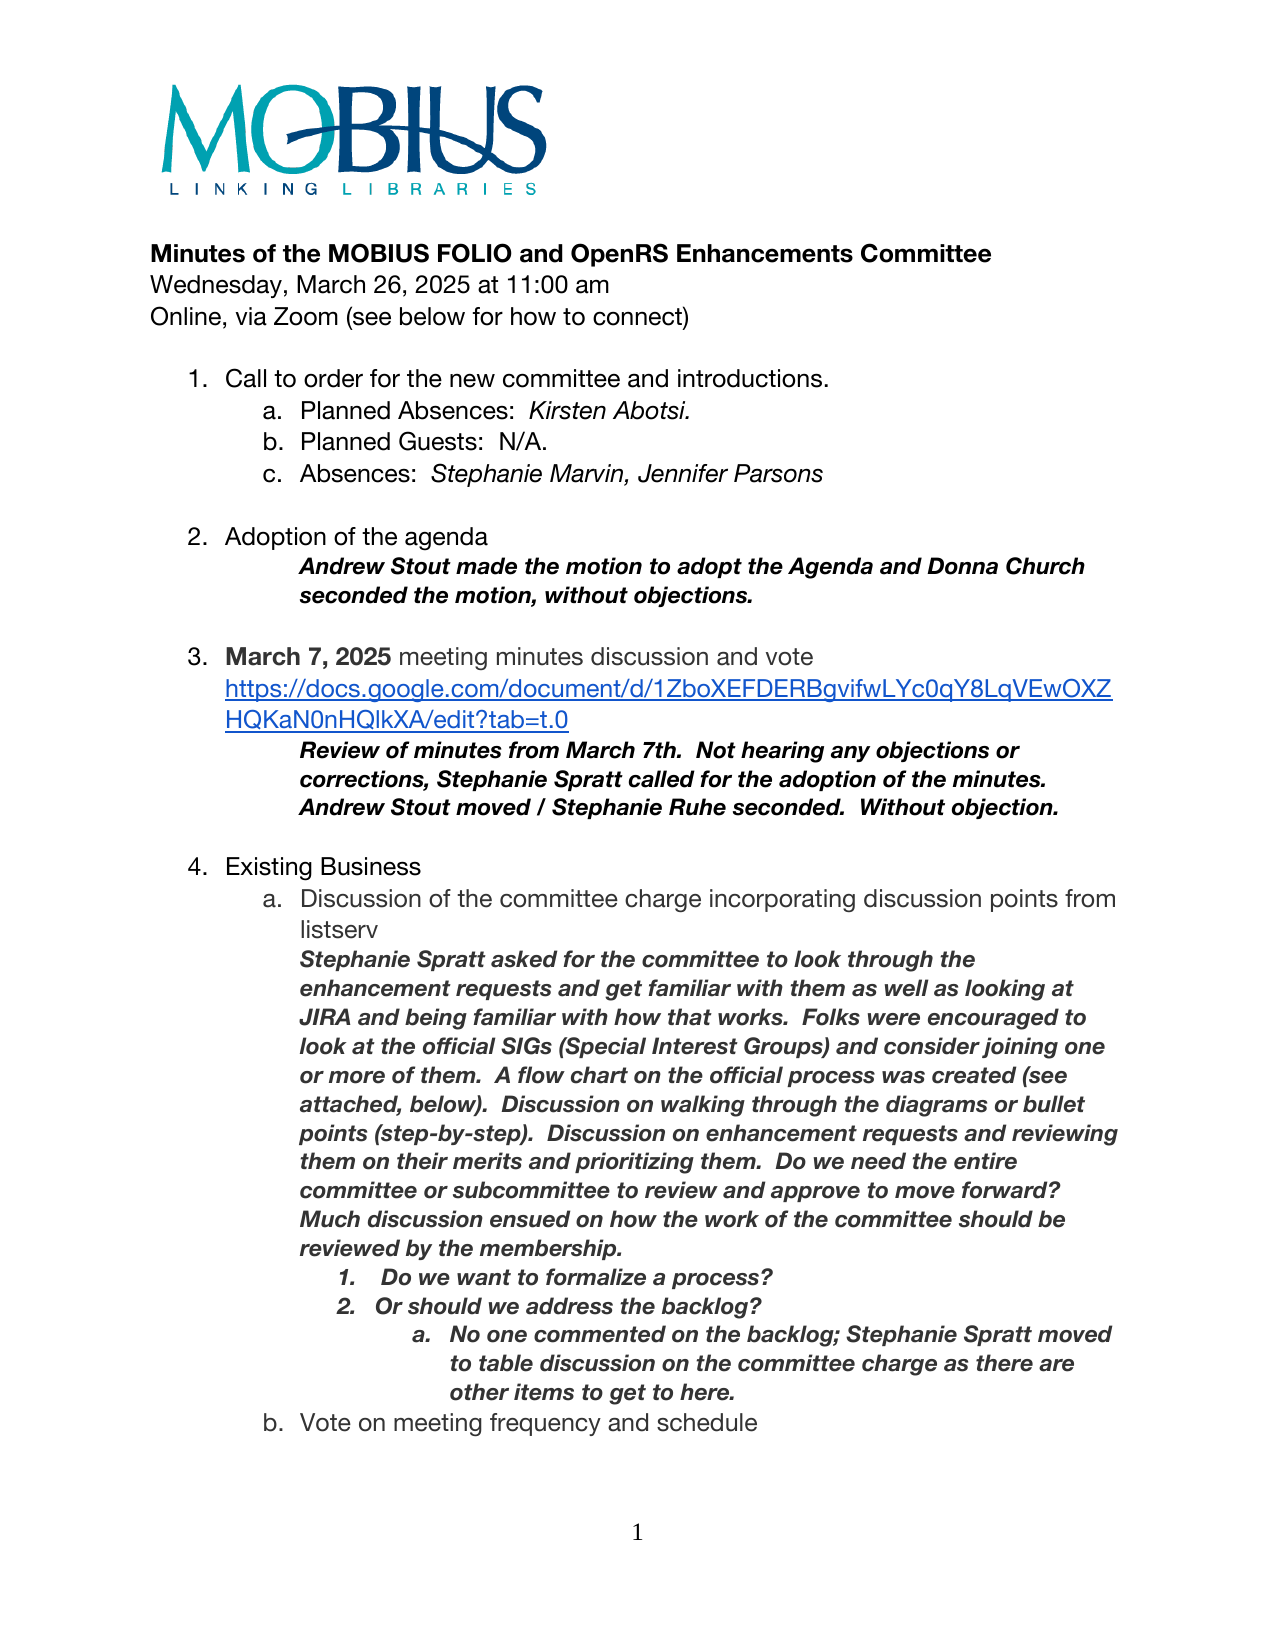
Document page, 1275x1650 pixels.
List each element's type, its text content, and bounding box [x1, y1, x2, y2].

list Adoption of the agenda [187, 521, 1125, 552]
list No one commented on the backlog; Stephanie Spratt moved to table discussion on the committee charge as there are other items to get to here. [412, 1321, 1125, 1407]
list March 7, 2025 meeting minutes discussion and vote https://docs.google.com/document/d/1ZboXEFDERBgvifwLYc0qY8LqVEwOXZHQKaN0nHQlkXA/edit?tab=t.0 [187, 641, 1125, 736]
list Or should we address the backlog? [337, 1292, 1125, 1321]
list Existing Business [187, 851, 1125, 883]
list Planned Guests: N/A. [262, 426, 1125, 458]
text Online, via Zoom (see below for how to connect) [150, 301, 1125, 332]
list Planned Absences: Kirsten Abotsi. [262, 395, 1125, 426]
text Review of minutes from March 7th. Not hearing any objections or corrections, Stephanie Spratt called for the adoption of the minutes. Andrew Stout moved / Stephanie Ruhe seconded. Without objection. [300, 736, 1125, 851]
picture [150, 75, 555, 207]
list Vote on meeting frequency and schedule [262, 1407, 1125, 1439]
list Absences: Stephanie Marvin, Jennifer Parsons [262, 458, 1125, 489]
text Wednesday, March 26, 2025 at 11:00 am [150, 269, 1125, 301]
list Call to order for the new committee and introductions. [187, 363, 1125, 395]
subtitle Minutes of the MOBIUS FOLIO and OpenRS Enhancements Committee [150, 238, 1125, 269]
list Discussion of the committee charge incorporating discussion points from listserv [262, 883, 1125, 946]
text Andrew Stout made the motion to adopt the Agenda and Donna Church seconded the motion, without objections. [300, 552, 1125, 610]
list Do we want to formalize a process? [337, 1263, 1125, 1292]
text Stephanie Spratt asked for the committee to look through the enhancement requests and get familiar with them as well as looking at JIRA and being familiar with how that works. Folks were encouraged to look at the official SIGs (Special Interest Groups) and consider joining one or more of them. A flow chart on the official process was created (see attached, below). Discussion on walking through the diagrams or bullet points (step-by-step). Discussion on enhancement requests and reviewing them on their merits and prioritizing them. Do we need the entire committee or subcommittee to review and approve to move forward? Much discussion ensued on how the work of the committee should be reviewed by the membership. [300, 946, 1125, 1263]
